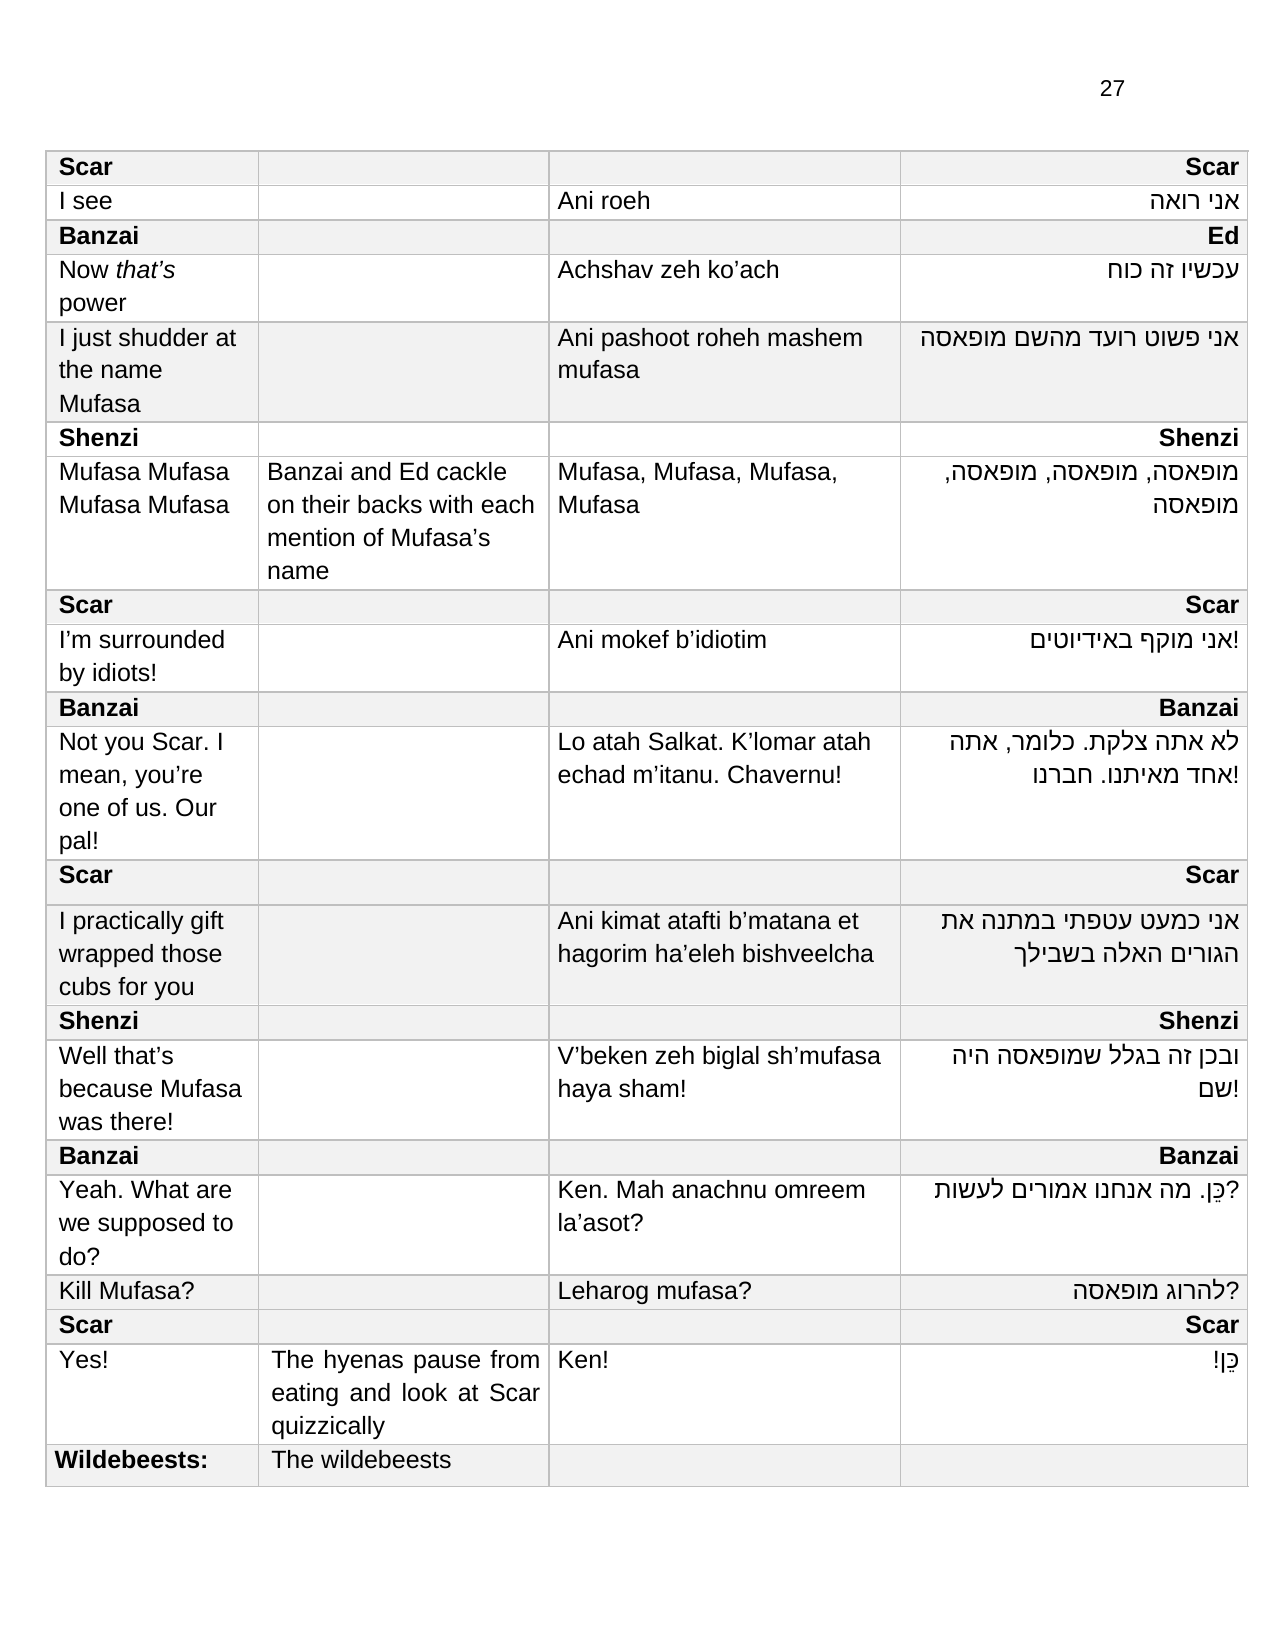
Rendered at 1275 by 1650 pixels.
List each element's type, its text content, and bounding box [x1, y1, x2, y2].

table_cell [259, 1006, 548, 1039]
table_cell Banzai [901, 1141, 1247, 1174]
table_cell [550, 1310, 900, 1343]
table_cell כֵּן! [901, 1345, 1247, 1443]
table_cell Well that’s because Mufasa was there! [47, 1041, 258, 1139]
table_cell [259, 1276, 548, 1309]
table_cell Scar [901, 1310, 1247, 1343]
table_cell Scar [47, 1310, 258, 1343]
table_cell [550, 693, 900, 726]
table_cell Achshav zeh ko’ach [550, 255, 900, 321]
table_cell כֵּן. מה אנחנו אמורים לעשות? [901, 1176, 1247, 1274]
table_cell [259, 591, 548, 623]
table_cell I practically gift wrapped those cubs for you [47, 906, 258, 1004]
table_cell [550, 591, 900, 623]
table_cell [550, 861, 900, 904]
table_cell Shenzi [901, 423, 1247, 456]
table_cell Mufasa Mufasa Mufasa Mufasa [47, 457, 258, 589]
table_cell [259, 255, 548, 321]
table_cell לא אתה צלקת. כלומר, אתה אחד מאיתנו. חברנו! [901, 727, 1247, 859]
table_cell Now that’s power [47, 255, 258, 321]
table_cell Scar [47, 152, 258, 184]
table_cell [259, 906, 548, 1004]
table_cell [259, 1141, 548, 1174]
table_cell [259, 1445, 548, 1486]
table_cell Shenzi [47, 1006, 258, 1039]
table_cell Yeah. What are we supposed to do? [47, 1176, 258, 1274]
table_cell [47, 1445, 258, 1486]
table_cell ובכן זה בגלל שמופאסה היה שם! [901, 1041, 1247, 1139]
table_cell [259, 186, 548, 219]
table_cell Scar [901, 861, 1247, 904]
table_cell Ken. Mah anachnu omreem la’asot? [550, 1176, 900, 1274]
table_cell Kill Mufasa? [47, 1276, 258, 1309]
table_cell Banzai [47, 221, 258, 254]
table_cell [550, 1006, 900, 1039]
table_cell Lo atah Salkat. K’lomar atah echad m’itanu. Chavernu! [550, 727, 900, 859]
table_cell [259, 861, 548, 904]
table_cell [550, 152, 900, 184]
table_cell [550, 1445, 900, 1486]
table_cell Banzai [47, 693, 258, 726]
table_cell Ani kimat atafti b’matana et hagorim ha’eleh bishveelcha [550, 906, 900, 1004]
table_cell Shenzi [47, 423, 258, 456]
table_cell Scar [47, 861, 258, 904]
table_cell Yes! [47, 1345, 258, 1443]
table_cell Ed [901, 221, 1247, 254]
table_cell Ani pashoot roheh mashem mufasa [550, 323, 900, 421]
table_cell עכשיו זה כוח [901, 255, 1247, 321]
table_cell [550, 1141, 900, 1174]
table_cell The hyenas pause from eating and look at Scar quizzically [259, 1345, 548, 1443]
table_cell Mufasa, Mufasa, Mufasa, Mufasa [550, 457, 900, 589]
table_cell Scar [901, 152, 1247, 184]
table_cell [901, 1445, 1247, 1486]
table_cell [259, 727, 548, 859]
table_cell אני כמעט עטפתי במתנה את הגורים האלה בשבילך [901, 906, 1247, 1004]
table_cell I just shudder at the name Mufasa [47, 323, 258, 421]
table_cell [550, 423, 900, 456]
table_cell [259, 1041, 548, 1139]
table_cell Banzai and Ed cackle on their backs with each mention of Mufasa’s name [259, 457, 548, 589]
table_cell Scar [901, 591, 1247, 623]
table_cell [259, 323, 548, 421]
table_cell I see [47, 186, 258, 219]
table_cell Leharog mufasa? [550, 1276, 900, 1309]
table_cell Shenzi [901, 1006, 1247, 1039]
table_cell להרוג מופאסה? [901, 1276, 1247, 1309]
table_cell Ani roeh [550, 186, 900, 219]
table_cell [259, 1176, 548, 1274]
table_cell אני רואה [901, 186, 1247, 219]
table_cell Ani mokef b’idiotim [550, 625, 900, 691]
table_cell [259, 1310, 548, 1343]
table_cell [259, 693, 548, 726]
table_cell Banzai [47, 1141, 258, 1174]
table_cell I’m surrounded by idiots! [47, 625, 258, 691]
table_cell Banzai [901, 693, 1247, 726]
table_cell Scar [47, 591, 258, 623]
table_cell מופאסה, מופאסה, מופאסה, מופאסה [901, 457, 1247, 589]
table_cell Ken! [550, 1345, 900, 1443]
table_cell [259, 625, 548, 691]
table_cell [259, 152, 548, 184]
table_cell [259, 221, 548, 254]
table_cell [259, 423, 548, 456]
table_cell אני מוקף באידיוטים! [901, 625, 1247, 691]
table_cell [550, 221, 900, 254]
table_cell Not you Scar. I mean, you’re one of us. Our pal! [47, 727, 258, 859]
table_cell V’beken zeh biglal sh’mufasa haya sham! [550, 1041, 900, 1139]
table_cell אני פשוט רועד מהשם מופאסה [901, 323, 1247, 421]
